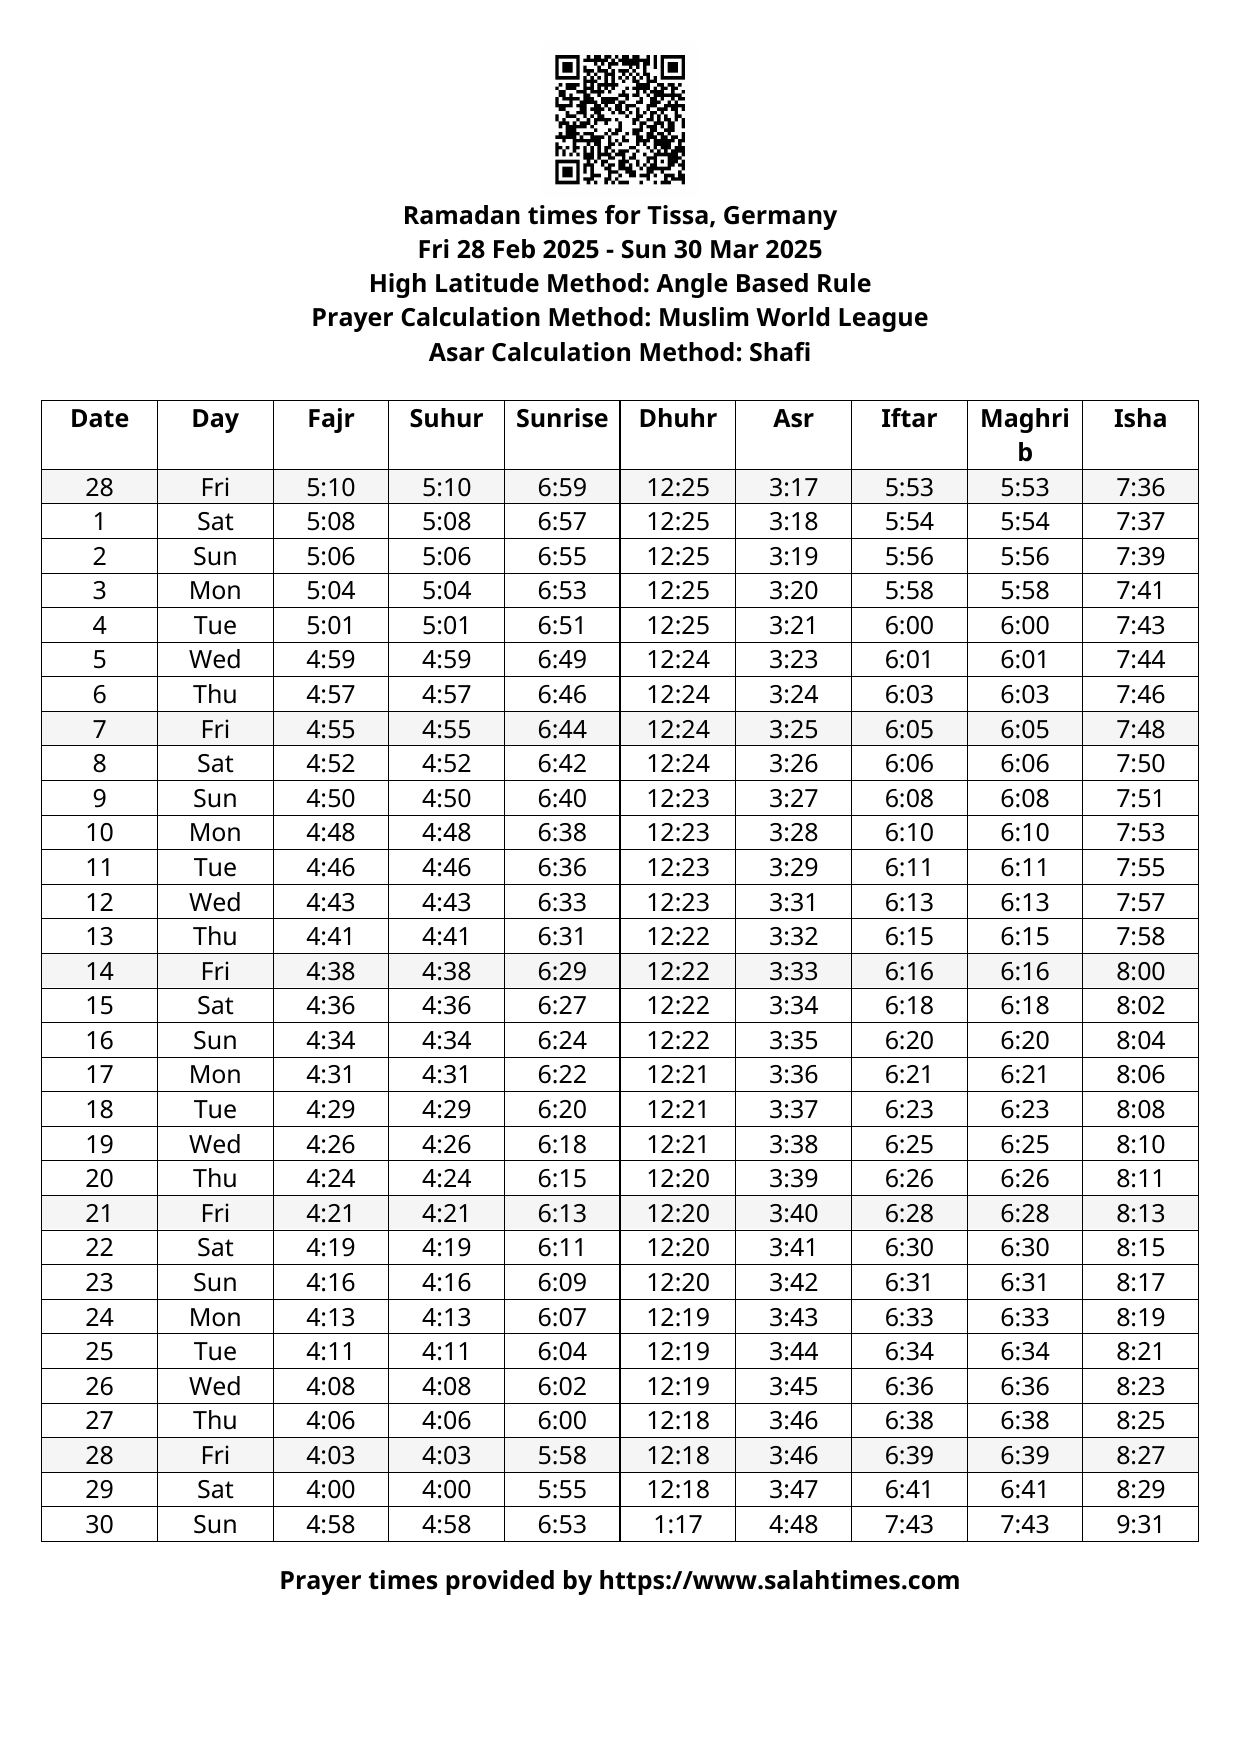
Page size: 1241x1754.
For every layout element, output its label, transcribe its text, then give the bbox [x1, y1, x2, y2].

table_cell 5:06 [389, 539, 504, 572]
table_cell 12:20 [621, 1196, 735, 1229]
table_cell 8:13 [1083, 1196, 1198, 1229]
table_cell 5:04 [274, 574, 388, 607]
table_cell 30 [42, 1507, 157, 1541]
table_cell 4:16 [389, 1265, 504, 1299]
table_cell 4:00 [274, 1473, 388, 1506]
table_cell 6:00 [968, 608, 1082, 642]
table_cell 12:24 [621, 712, 735, 745]
table_cell 6:16 [852, 954, 967, 987]
table_cell 29 [42, 1473, 157, 1506]
table_cell 4:00 [389, 1473, 504, 1506]
table_cell 6:11 [852, 850, 967, 884]
table_cell 6:36 [505, 850, 619, 884]
table_cell Wed [158, 1127, 273, 1160]
table_cell 3:46 [736, 1404, 851, 1437]
table_cell 7:58 [1083, 919, 1198, 953]
table_cell 5:01 [389, 608, 504, 642]
table_cell 15 [42, 989, 157, 1022]
table_cell 6:22 [505, 1058, 619, 1091]
table_cell 4:36 [389, 989, 504, 1022]
table_cell 7:55 [1083, 850, 1198, 884]
table_cell 6:18 [968, 989, 1082, 1022]
table_cell 4:38 [274, 954, 388, 987]
table_cell 3:45 [736, 1369, 851, 1402]
table_cell 4:08 [389, 1369, 504, 1402]
table_cell 7:50 [1083, 746, 1198, 780]
table_cell 5:06 [274, 539, 388, 572]
table_cell 4:58 [274, 1507, 388, 1541]
table_cell 12:23 [621, 816, 735, 849]
table_cell 8:27 [1083, 1438, 1198, 1472]
table_cell 4:57 [389, 677, 504, 711]
table_cell 4:13 [389, 1300, 504, 1333]
table_cell Fri [158, 1196, 273, 1229]
table_cell 6:13 [505, 1196, 619, 1229]
table_cell 8:08 [1083, 1092, 1198, 1126]
table_cell 12:21 [621, 1092, 735, 1126]
table_cell 7:36 [1083, 470, 1198, 503]
table_cell 4:19 [389, 1231, 504, 1264]
table_cell 4:08 [274, 1369, 388, 1402]
table_cell 28 [42, 1438, 157, 1472]
table_cell 6:38 [505, 816, 619, 849]
table_cell Fri [158, 712, 273, 745]
table_cell 2 [42, 539, 157, 572]
table_cell 8:06 [1083, 1058, 1198, 1091]
table_cell 6:11 [505, 1231, 619, 1264]
table_cell 12:25 [621, 504, 735, 538]
table_cell 6:31 [852, 1265, 967, 1299]
table_cell 6:33 [505, 885, 619, 918]
table_cell 6:25 [852, 1127, 967, 1160]
table_cell 6:26 [852, 1161, 967, 1195]
table_cell 6:28 [968, 1196, 1082, 1229]
table_cell 12:19 [621, 1334, 735, 1368]
text Ramadan times for Tissa, Germany [42, 198, 1198, 232]
table_cell 6:23 [852, 1092, 967, 1126]
table_cell 7:43 [1083, 608, 1198, 642]
table_cell 8:00 [1083, 954, 1198, 987]
table_cell 12:25 [621, 608, 735, 642]
text Asar Calculation Method: Shafi [42, 334, 1198, 368]
table_cell 4:38 [389, 954, 504, 987]
table_cell 28 [42, 470, 157, 503]
table_cell 3:47 [736, 1473, 851, 1506]
table_cell Thu [158, 1404, 273, 1437]
table_cell 5:10 [389, 470, 504, 503]
table_cell 6:18 [852, 989, 967, 1022]
table_cell 6:36 [968, 1369, 1082, 1402]
table_cell 12:19 [621, 1369, 735, 1402]
table_cell 12:25 [621, 574, 735, 607]
table_cell Mon [158, 1058, 273, 1091]
table_cell 4:55 [274, 712, 388, 745]
table_cell 7:46 [1083, 677, 1198, 711]
table_cell 4:03 [274, 1438, 388, 1472]
table_cell Mon [158, 816, 273, 849]
table_cell 5:10 [274, 470, 388, 503]
table_cell 7:48 [1083, 712, 1198, 745]
table_cell 4:43 [389, 885, 504, 918]
table_cell 6:15 [852, 919, 967, 953]
table_cell 8 [42, 746, 157, 780]
table_cell 6:06 [852, 746, 967, 780]
table_cell 7:44 [1083, 643, 1198, 676]
table_cell 5:58 [505, 1438, 619, 1472]
table_cell 25 [42, 1334, 157, 1368]
table_cell 12:20 [621, 1231, 735, 1264]
table_cell 3:41 [736, 1231, 851, 1264]
table_cell 6:30 [968, 1231, 1082, 1264]
table_cell 6:13 [968, 885, 1082, 918]
table_cell 12:21 [621, 1127, 735, 1160]
table_cell 12:25 [621, 470, 735, 503]
text High Latitude Method: Angle Based Rule [42, 266, 1198, 300]
table_cell 12 [42, 885, 157, 918]
table_header Date [42, 401, 157, 469]
table_cell 3:20 [736, 574, 851, 607]
text Prayer times provided by https://www.salahtimes.com [42, 1563, 1198, 1597]
table_cell 6:31 [505, 919, 619, 953]
table_cell 4:46 [389, 850, 504, 884]
table_cell 4:41 [389, 919, 504, 953]
table_cell 4:24 [274, 1161, 388, 1195]
table_cell 6:53 [505, 1507, 619, 1541]
table_cell 12:19 [621, 1300, 735, 1333]
table_cell 4:48 [389, 816, 504, 849]
table_cell 7:53 [1083, 816, 1198, 849]
table_cell 3:37 [736, 1092, 851, 1126]
table_cell 6:21 [852, 1058, 967, 1091]
table_cell 4:06 [389, 1404, 504, 1437]
table_cell 6:27 [505, 989, 619, 1022]
table_cell 6:20 [852, 1023, 967, 1057]
table_cell 4:31 [389, 1058, 504, 1091]
table_cell 20 [42, 1161, 157, 1195]
table_cell 12:23 [621, 885, 735, 918]
table_header Isha [1083, 401, 1198, 469]
table_cell 4:26 [274, 1127, 388, 1160]
table_cell Thu [158, 919, 273, 953]
table_cell Fri [158, 470, 273, 503]
table_cell 6:05 [968, 712, 1082, 745]
table_cell 12:22 [621, 1023, 735, 1057]
table_cell Sat [158, 1473, 273, 1506]
table_cell 4:59 [389, 643, 504, 676]
table_cell 5:54 [852, 504, 967, 538]
table_cell 6:38 [968, 1404, 1082, 1437]
table_cell 24 [42, 1300, 157, 1333]
table_cell 6:55 [505, 539, 619, 572]
table_cell 6:15 [505, 1161, 619, 1195]
table_cell 12:18 [621, 1438, 735, 1472]
table_cell 3:40 [736, 1196, 851, 1229]
table_cell 12:23 [621, 781, 735, 814]
table_cell 6:44 [505, 712, 619, 745]
table_cell 6 [42, 677, 157, 711]
table_cell 4:24 [389, 1161, 504, 1195]
table_cell 4:50 [274, 781, 388, 814]
table_cell 8:15 [1083, 1231, 1198, 1264]
table_cell 3:44 [736, 1334, 851, 1368]
table_cell 6:51 [505, 608, 619, 642]
table_cell 7:43 [852, 1507, 967, 1541]
table_cell Mon [158, 574, 273, 607]
table_cell 6:06 [968, 746, 1082, 780]
table_cell 4:58 [389, 1507, 504, 1541]
table_cell 5:55 [505, 1473, 619, 1506]
table_cell 10 [42, 816, 157, 849]
table_cell 5:04 [389, 574, 504, 607]
table_cell 19 [42, 1127, 157, 1160]
table_cell 6:53 [505, 574, 619, 607]
table_cell 6:49 [505, 643, 619, 676]
table_cell 12:23 [621, 850, 735, 884]
table_cell 6:01 [968, 643, 1082, 676]
table_cell 6:24 [505, 1023, 619, 1057]
table_cell 4:52 [389, 746, 504, 780]
picture [542, 41, 699, 198]
table_cell 3:19 [736, 539, 851, 572]
table_cell 3:33 [736, 954, 851, 987]
table_cell 6:10 [852, 816, 967, 849]
table_cell 6:26 [968, 1161, 1082, 1195]
table_cell 6:39 [852, 1438, 967, 1472]
table_cell 17 [42, 1058, 157, 1091]
table_cell Tue [158, 1334, 273, 1368]
table_cell 6:10 [968, 816, 1082, 849]
table_cell Sun [158, 539, 273, 572]
table_cell Wed [158, 643, 273, 676]
table_cell 6:21 [968, 1058, 1082, 1091]
table_cell 6:20 [505, 1092, 619, 1126]
table_cell 6:20 [968, 1023, 1082, 1057]
table_cell 6:03 [968, 677, 1082, 711]
table_cell 6:40 [505, 781, 619, 814]
table_header Maghrib [968, 401, 1082, 469]
table_cell 4:34 [389, 1023, 504, 1057]
table_cell 6:16 [968, 954, 1082, 987]
table_cell 4:48 [736, 1507, 851, 1541]
table_cell 4:55 [389, 712, 504, 745]
table_cell 5:53 [852, 470, 967, 503]
table_cell 9 [42, 781, 157, 814]
table_cell 8:11 [1083, 1161, 1198, 1195]
table_cell 6:34 [852, 1334, 967, 1368]
table_cell 6:08 [968, 781, 1082, 814]
table_cell 22 [42, 1231, 157, 1264]
table_cell 12:18 [621, 1473, 735, 1506]
table_cell Fri [158, 1438, 273, 1472]
table_cell Sun [158, 1023, 273, 1057]
table_cell 6:25 [968, 1127, 1082, 1160]
table_cell 4:59 [274, 643, 388, 676]
table_cell 6:36 [852, 1369, 967, 1402]
table_cell 3:35 [736, 1023, 851, 1057]
table_cell 4:57 [274, 677, 388, 711]
table_cell 6:38 [852, 1404, 967, 1437]
table_cell 4:16 [274, 1265, 388, 1299]
table_cell 12:22 [621, 954, 735, 987]
table_cell 5:58 [968, 574, 1082, 607]
table_cell 5:56 [968, 539, 1082, 572]
table_cell 3:28 [736, 816, 851, 849]
table_cell 12:25 [621, 539, 735, 572]
table_cell 21 [42, 1196, 157, 1229]
table_cell 6:29 [505, 954, 619, 987]
table_cell 7:57 [1083, 885, 1198, 918]
table_cell Mon [158, 1300, 273, 1333]
table_cell 6:30 [852, 1231, 967, 1264]
table_cell 7:43 [968, 1507, 1082, 1541]
table_cell 3:43 [736, 1300, 851, 1333]
table_cell 6:28 [852, 1196, 967, 1229]
table_header Suhur [389, 401, 504, 469]
table_cell 6:31 [968, 1265, 1082, 1299]
table_cell 4:19 [274, 1231, 388, 1264]
table_cell 8:04 [1083, 1023, 1198, 1057]
table_cell 8:29 [1083, 1473, 1198, 1506]
table_cell 6:09 [505, 1265, 619, 1299]
table_cell 12:24 [621, 746, 735, 780]
table_cell 6:02 [505, 1369, 619, 1402]
table_cell 4:36 [274, 989, 388, 1022]
table_cell 18 [42, 1092, 157, 1126]
table_cell 4:11 [389, 1334, 504, 1368]
table_cell 6:57 [505, 504, 619, 538]
table_cell 11 [42, 850, 157, 884]
table_cell 3 [42, 574, 157, 607]
table_cell 26 [42, 1369, 157, 1402]
table_cell 4:21 [389, 1196, 504, 1229]
table_cell 3:26 [736, 746, 851, 780]
table_cell 4:31 [274, 1058, 388, 1091]
table_cell 8:25 [1083, 1404, 1198, 1437]
table_cell 4:52 [274, 746, 388, 780]
table_cell 4 [42, 608, 157, 642]
table_cell 12:20 [621, 1161, 735, 1195]
table_header Asr [736, 401, 851, 469]
table_cell 3:29 [736, 850, 851, 884]
table_cell 6:03 [852, 677, 967, 711]
text Fri 28 Feb 2025 - Sun 30 Mar 2025 [42, 232, 1198, 266]
table_cell 6:08 [852, 781, 967, 814]
table_cell 4:29 [389, 1092, 504, 1126]
table_cell 3:36 [736, 1058, 851, 1091]
table_cell 9:31 [1083, 1507, 1198, 1541]
table_cell 12:18 [621, 1404, 735, 1437]
table_cell 4:41 [274, 919, 388, 953]
table_cell 8:10 [1083, 1127, 1198, 1160]
table_cell 3:31 [736, 885, 851, 918]
table_cell 3:34 [736, 989, 851, 1022]
table_cell 6:04 [505, 1334, 619, 1368]
table_cell 5:08 [389, 504, 504, 538]
table_cell 4:03 [389, 1438, 504, 1472]
table_cell Sun [158, 781, 273, 814]
table_cell 4:13 [274, 1300, 388, 1333]
table_cell 6:46 [505, 677, 619, 711]
table_cell 3:32 [736, 919, 851, 953]
table_cell 6:33 [852, 1300, 967, 1333]
table_header Day [158, 401, 273, 469]
table_cell 27 [42, 1404, 157, 1437]
table_cell 6:33 [968, 1300, 1082, 1333]
table_cell 12:21 [621, 1058, 735, 1091]
table_cell 7:39 [1083, 539, 1198, 572]
table_cell 4:29 [274, 1092, 388, 1126]
table_cell Sun [158, 1507, 273, 1541]
table_cell Wed [158, 885, 273, 918]
table_cell 6:15 [968, 919, 1082, 953]
table_cell Wed [158, 1369, 273, 1402]
table_cell 1:17 [621, 1507, 735, 1541]
table_cell 6:05 [852, 712, 967, 745]
table_cell 3:23 [736, 643, 851, 676]
table_cell 6:42 [505, 746, 619, 780]
table_cell Thu [158, 1161, 273, 1195]
table_cell 7:41 [1083, 574, 1198, 607]
table_cell 4:43 [274, 885, 388, 918]
table_header Sunrise [505, 401, 619, 469]
table_cell 5:53 [968, 470, 1082, 503]
table_cell Sun [158, 1265, 273, 1299]
table_cell 6:00 [852, 608, 967, 642]
table_cell 7:51 [1083, 781, 1198, 814]
table_cell 3:46 [736, 1438, 851, 1472]
table_cell 5:08 [274, 504, 388, 538]
table_cell 6:34 [968, 1334, 1082, 1368]
table_cell Tue [158, 608, 273, 642]
table_cell 3:21 [736, 608, 851, 642]
table_cell 8:21 [1083, 1334, 1198, 1368]
table_cell 5:01 [274, 608, 388, 642]
table_cell 12:24 [621, 677, 735, 711]
table_cell 12:22 [621, 989, 735, 1022]
table_cell Thu [158, 677, 273, 711]
table_cell 3:42 [736, 1265, 851, 1299]
table_cell 13 [42, 919, 157, 953]
table_cell 4:50 [389, 781, 504, 814]
table_cell Sat [158, 746, 273, 780]
table_cell 6:59 [505, 470, 619, 503]
table_cell Sat [158, 1231, 273, 1264]
text Prayer Calculation Method: Muslim World League [42, 300, 1198, 334]
table_cell 16 [42, 1023, 157, 1057]
table_cell 6:11 [968, 850, 1082, 884]
table_cell Sat [158, 989, 273, 1022]
table_cell 3:38 [736, 1127, 851, 1160]
table_cell 6:41 [852, 1473, 967, 1506]
table_cell 6:13 [852, 885, 967, 918]
table_cell 3:17 [736, 470, 851, 503]
table_cell 3:18 [736, 504, 851, 538]
table_cell 5:54 [968, 504, 1082, 538]
table_cell 6:23 [968, 1092, 1082, 1126]
table_cell 5 [42, 643, 157, 676]
table_cell 8:02 [1083, 989, 1198, 1022]
table_header Dhuhr [621, 401, 735, 469]
table_cell 12:24 [621, 643, 735, 676]
table_header Fajr [274, 401, 388, 469]
table_cell 6:41 [968, 1473, 1082, 1506]
table_cell 4:48 [274, 816, 388, 849]
table_cell 6:01 [852, 643, 967, 676]
table_cell 23 [42, 1265, 157, 1299]
table_cell 7:37 [1083, 504, 1198, 538]
table_cell 4:11 [274, 1334, 388, 1368]
table_cell Fri [158, 954, 273, 987]
table_cell Sat [158, 504, 273, 538]
table_cell 5:56 [852, 539, 967, 572]
table_cell 14 [42, 954, 157, 987]
table_cell 5:58 [852, 574, 967, 607]
table_cell 4:06 [274, 1404, 388, 1437]
table_cell 12:22 [621, 919, 735, 953]
table_cell 6:07 [505, 1300, 619, 1333]
table_cell 3:25 [736, 712, 851, 745]
table_cell Tue [158, 1092, 273, 1126]
table_cell 3:24 [736, 677, 851, 711]
table_cell 4:21 [274, 1196, 388, 1229]
table_cell Tue [158, 850, 273, 884]
table_cell 6:00 [505, 1404, 619, 1437]
table_cell 8:23 [1083, 1369, 1198, 1402]
table_cell 8:17 [1083, 1265, 1198, 1299]
table_cell 12:20 [621, 1265, 735, 1299]
table_cell 6:18 [505, 1127, 619, 1160]
table_cell 8:19 [1083, 1300, 1198, 1333]
table_cell 3:39 [736, 1161, 851, 1195]
table_cell 1 [42, 504, 157, 538]
table_cell 6:39 [968, 1438, 1082, 1472]
table_cell 3:27 [736, 781, 851, 814]
table_cell 4:46 [274, 850, 388, 884]
table_cell 4:34 [274, 1023, 388, 1057]
table_cell 4:26 [389, 1127, 504, 1160]
table_header Iftar [852, 401, 967, 469]
table_cell 7 [42, 712, 157, 745]
